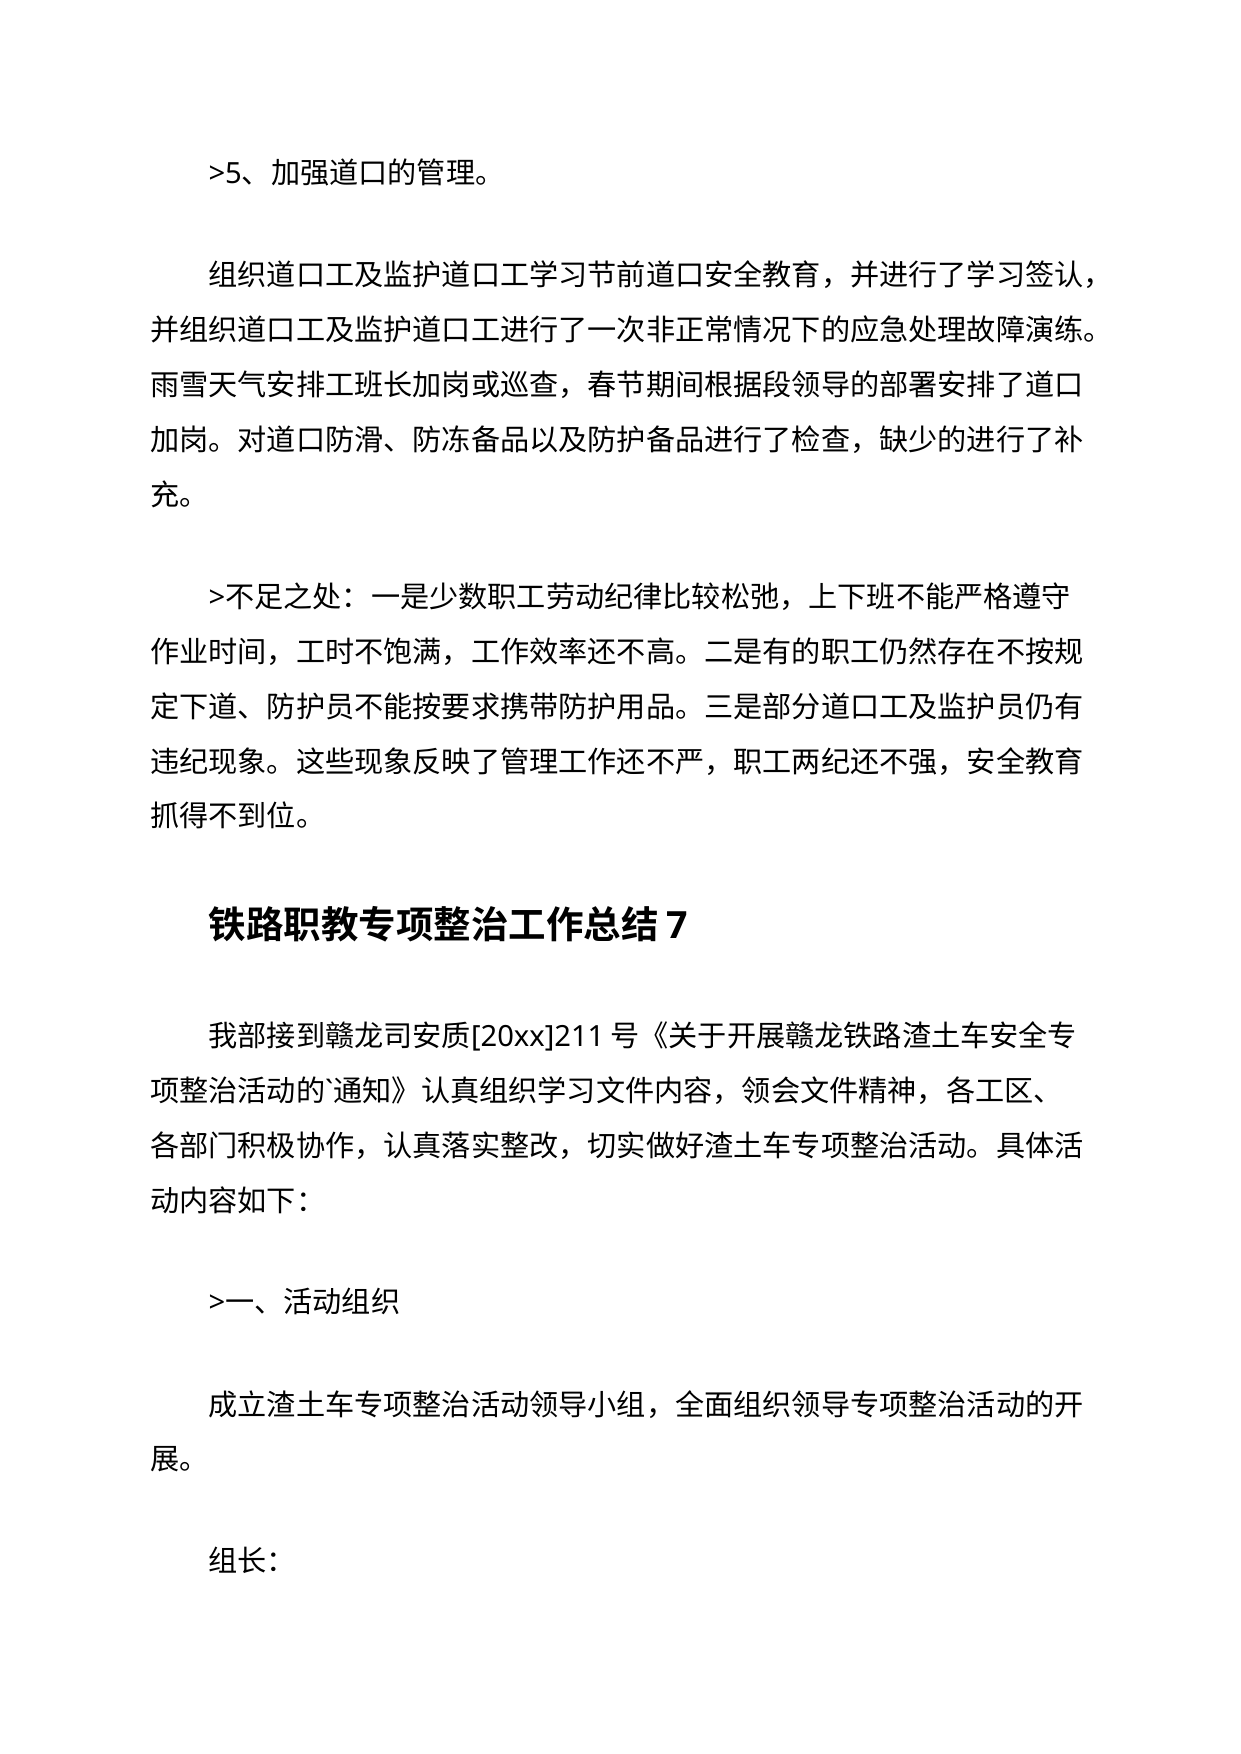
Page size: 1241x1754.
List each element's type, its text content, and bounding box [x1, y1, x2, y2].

text >不足之处：一是少数职工劳动纪律比较松弛，上下班不能严格遵守作业时间，工时不饱满，工作效率还不高。二是有的职工仍然存在不按规定下道、防护员不能按要求携带防护用品。三是部分道口工及监护员仍有违纪现象。这些现象反映了管理工作还不严，职工两纪还不强，安全教育抓得不到位。 [150, 573, 1090, 835]
text 我部接到赣龙司安质[20xx]211号《关于开展赣龙铁路渣土车安全专项整治活动的`通知》认真组织学习文件内容，领会文件精神，各工区、各部门积极协作，认真落实整改，切实做好渣土车专项整治活动。具体活动内容如下： [150, 1012, 1090, 1219]
text >一、活动组织 [150, 1279, 1090, 1321]
text 成立渣土车专项整治活动领导小组，全面组织领导专项整治活动的开展。 [150, 1381, 1090, 1478]
text >5、加强道口的管理。 [150, 150, 1090, 192]
text 铁路职教专项整治工作总结7 [150, 895, 1090, 949]
text 组长： [150, 1538, 1090, 1580]
text 组织道口工及监护道口工学习节前道口安全教育，并进行了学习签认，并组织道口工及监护道口工进行了一次非正常情况下的应急处理故障演练。雨雪天气安排工班长加岗或巡查，春节期间根据段领导的部署安排了道口加岗。对道口防滑、防冻备品以及防护备品进行了检查，缺少的进行了补充。 [150, 252, 1090, 514]
